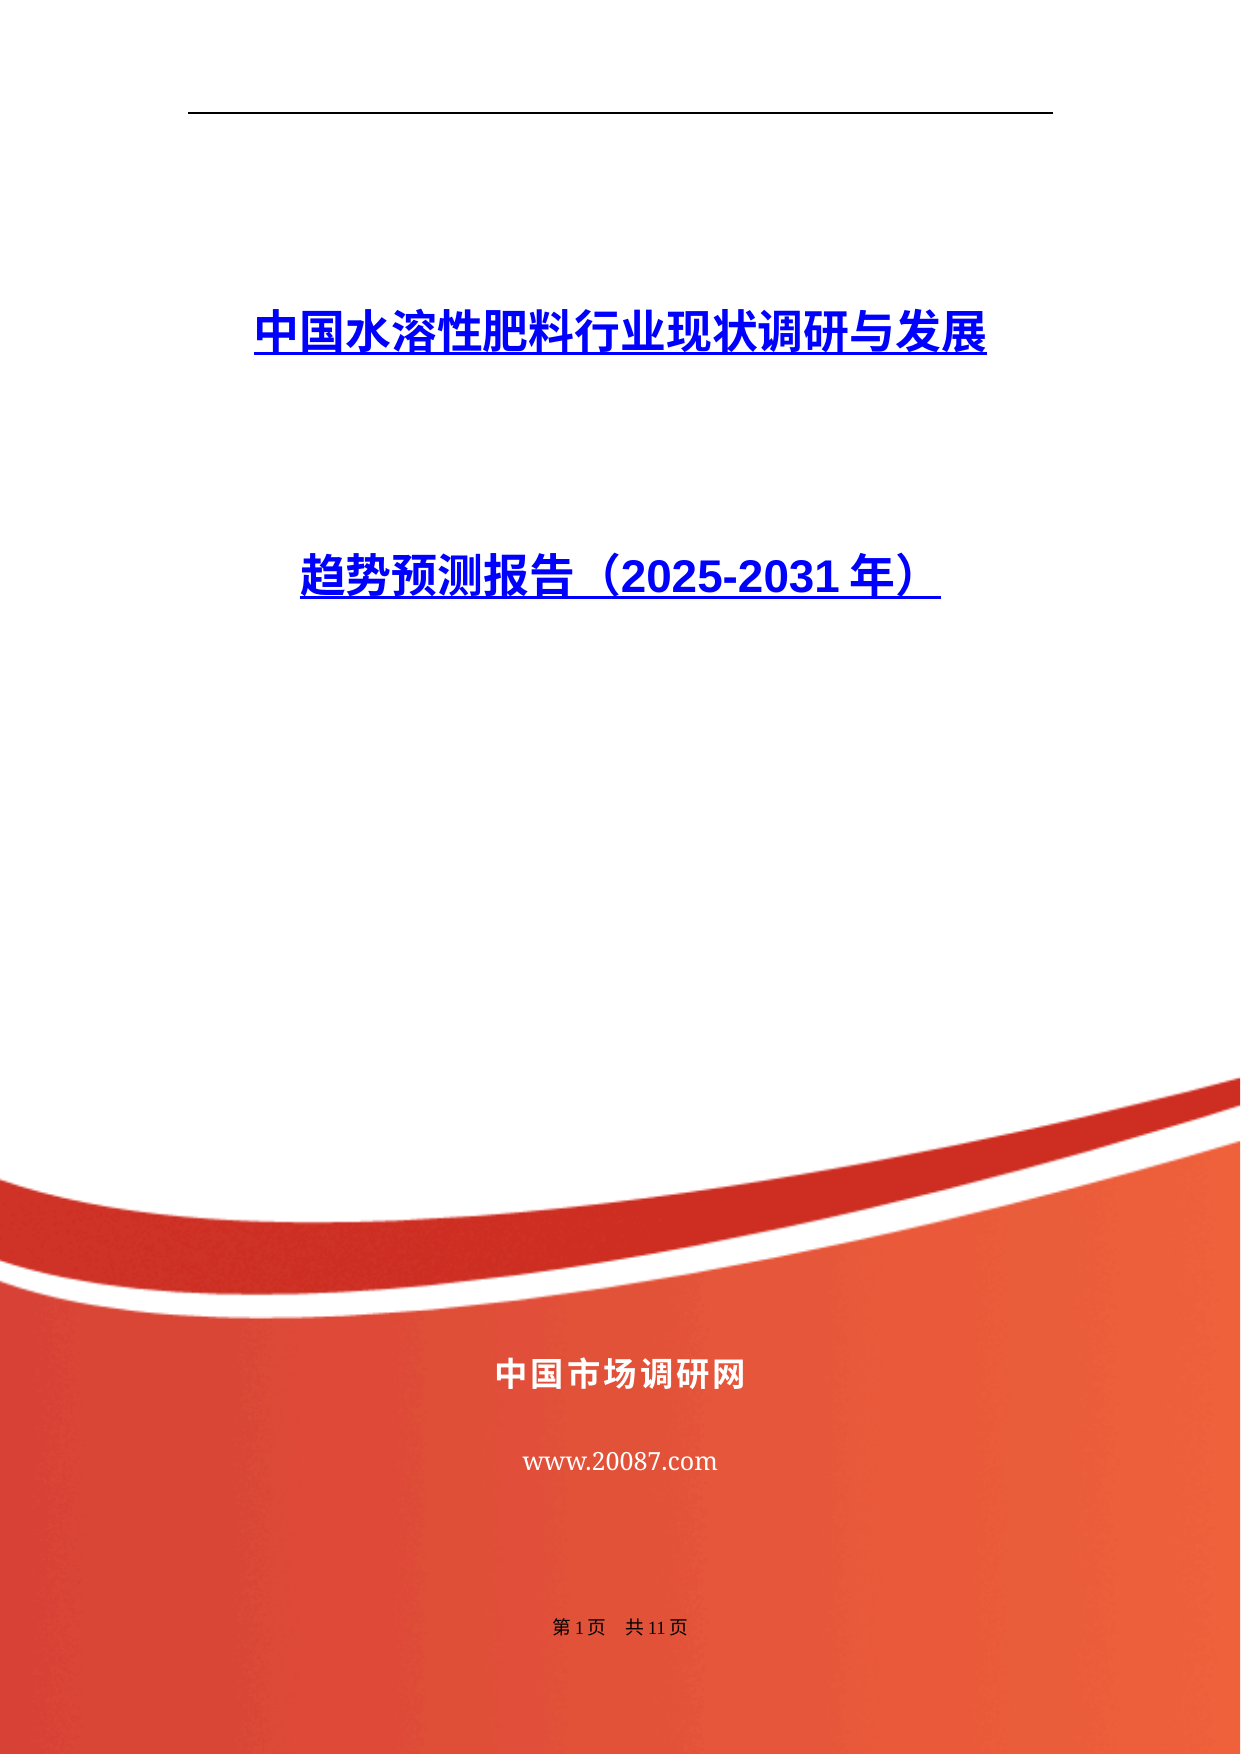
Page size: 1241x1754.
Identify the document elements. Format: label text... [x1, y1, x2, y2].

text www.20087.com [187, 1428, 1053, 1493]
subtitle 中国市场调研网 [187, 1339, 1053, 1404]
table_header 中国水溶性肥料行业现状调研与发展趋势预测报告（2025-2031年） [188, 207, 1053, 773]
picture [0, 1006, 1241, 1754]
